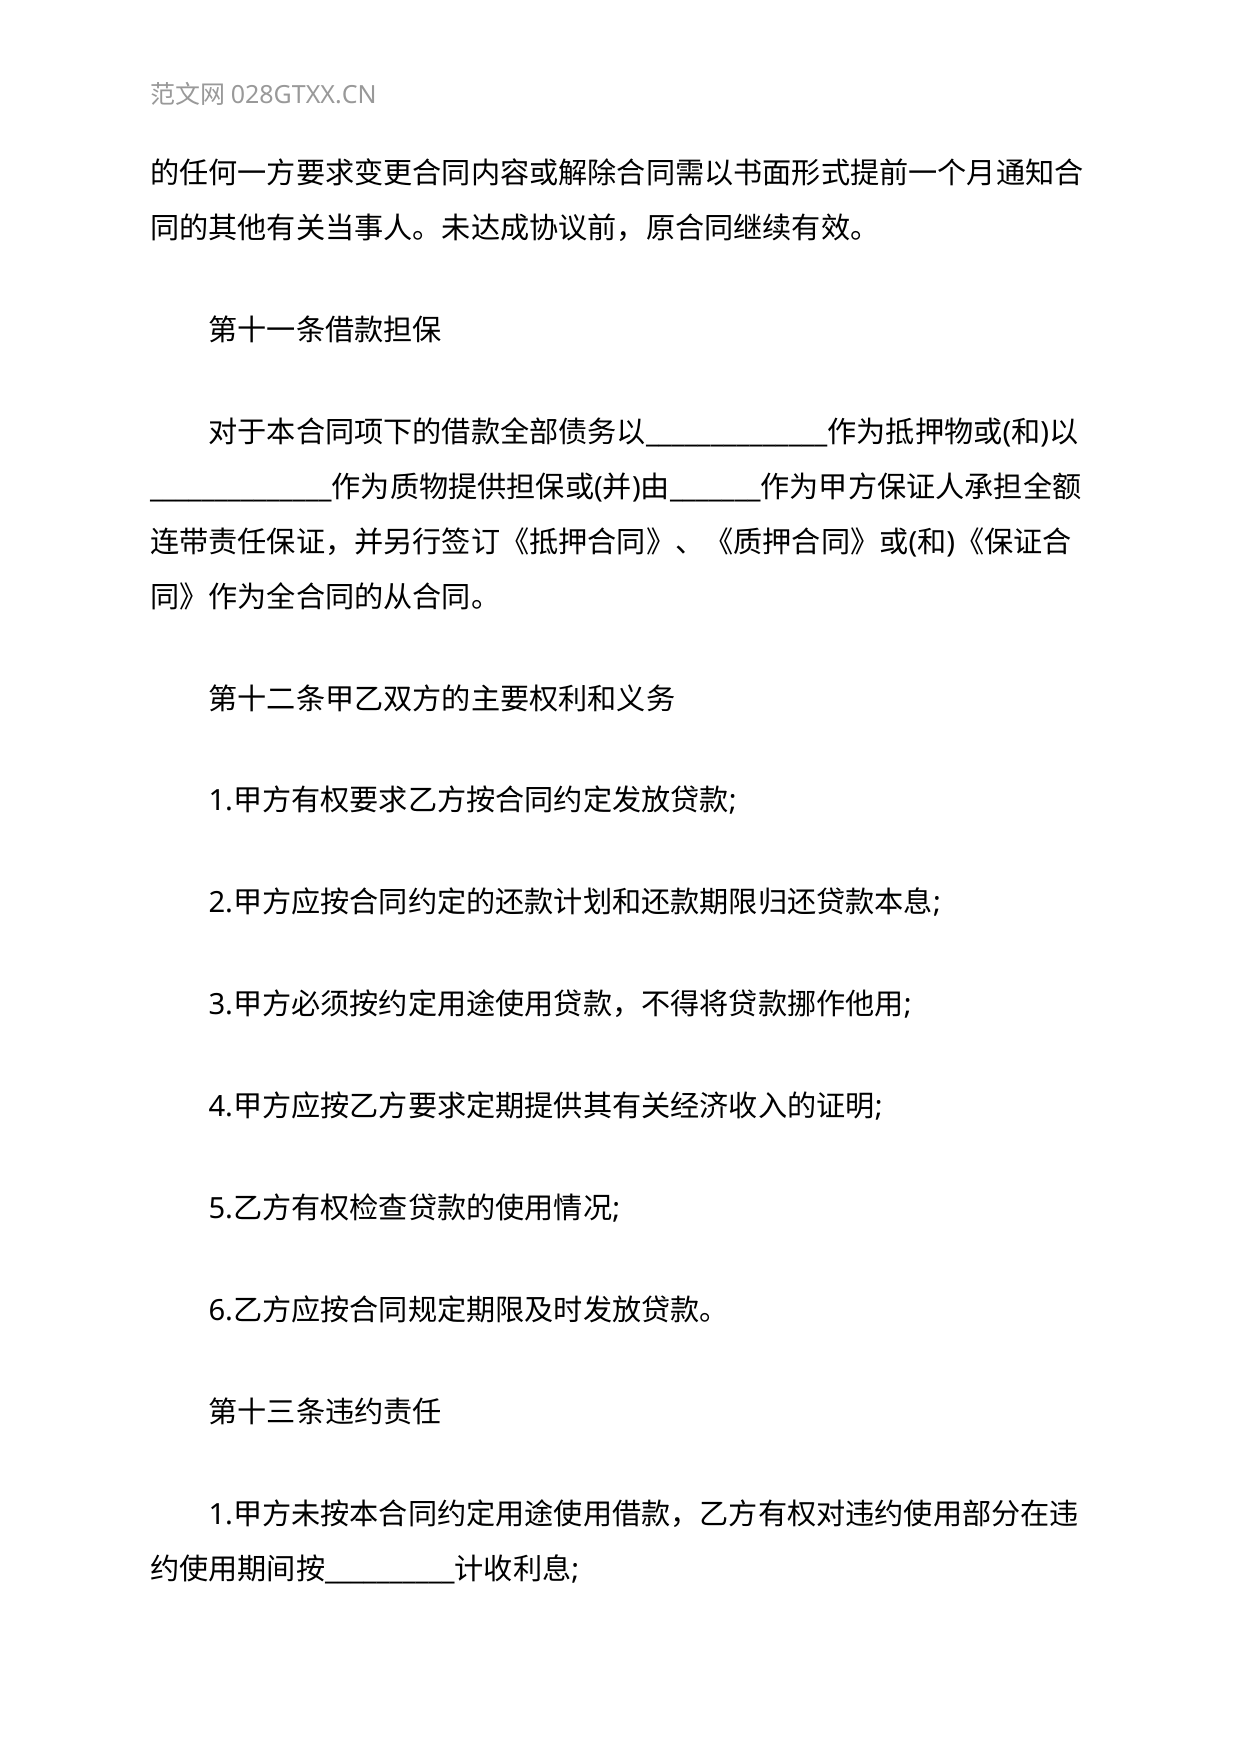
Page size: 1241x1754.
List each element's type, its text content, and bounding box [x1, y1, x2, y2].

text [150, 150, 1090, 247]
text 4.甲方应按乙方要求定期提供其有关经济收入的证明; [150, 1083, 1090, 1125]
text 3.甲方必须按约定用途使用贷款，不得将贷款挪作他用; [150, 981, 1090, 1023]
text 6.乙方应按合同规定期限及时发放贷款。 [150, 1287, 1090, 1329]
text 2.甲方应按合同约定的还款计划和还款期限归还贷款本息; [150, 879, 1090, 921]
text 第十一条借款担保 [150, 307, 1090, 349]
text 第十三条违约责任 [150, 1389, 1090, 1431]
text 5.乙方有权检查贷款的使用情况; [150, 1185, 1090, 1227]
text 对于本合同项下的借款全部债务以______________作为抵押物或(和)以______________作为质物提供担保或(并)由_______作为甲方保证人承担全额连带责任保证，并另行签订《抵押合同》、《质押合同》或(和)《保证合同》作为全合同的从合同。 [150, 408, 1090, 616]
text 第十二条甲乙双方的主要权利和义务 [150, 675, 1090, 717]
text 1.甲方有权要求乙方按合同约定发放贷款; [150, 777, 1090, 819]
text 1.甲方未按本合同约定用途使用借款，乙方有权对违约使用部分在违约使用期间按__________计收利息; [150, 1491, 1090, 1588]
